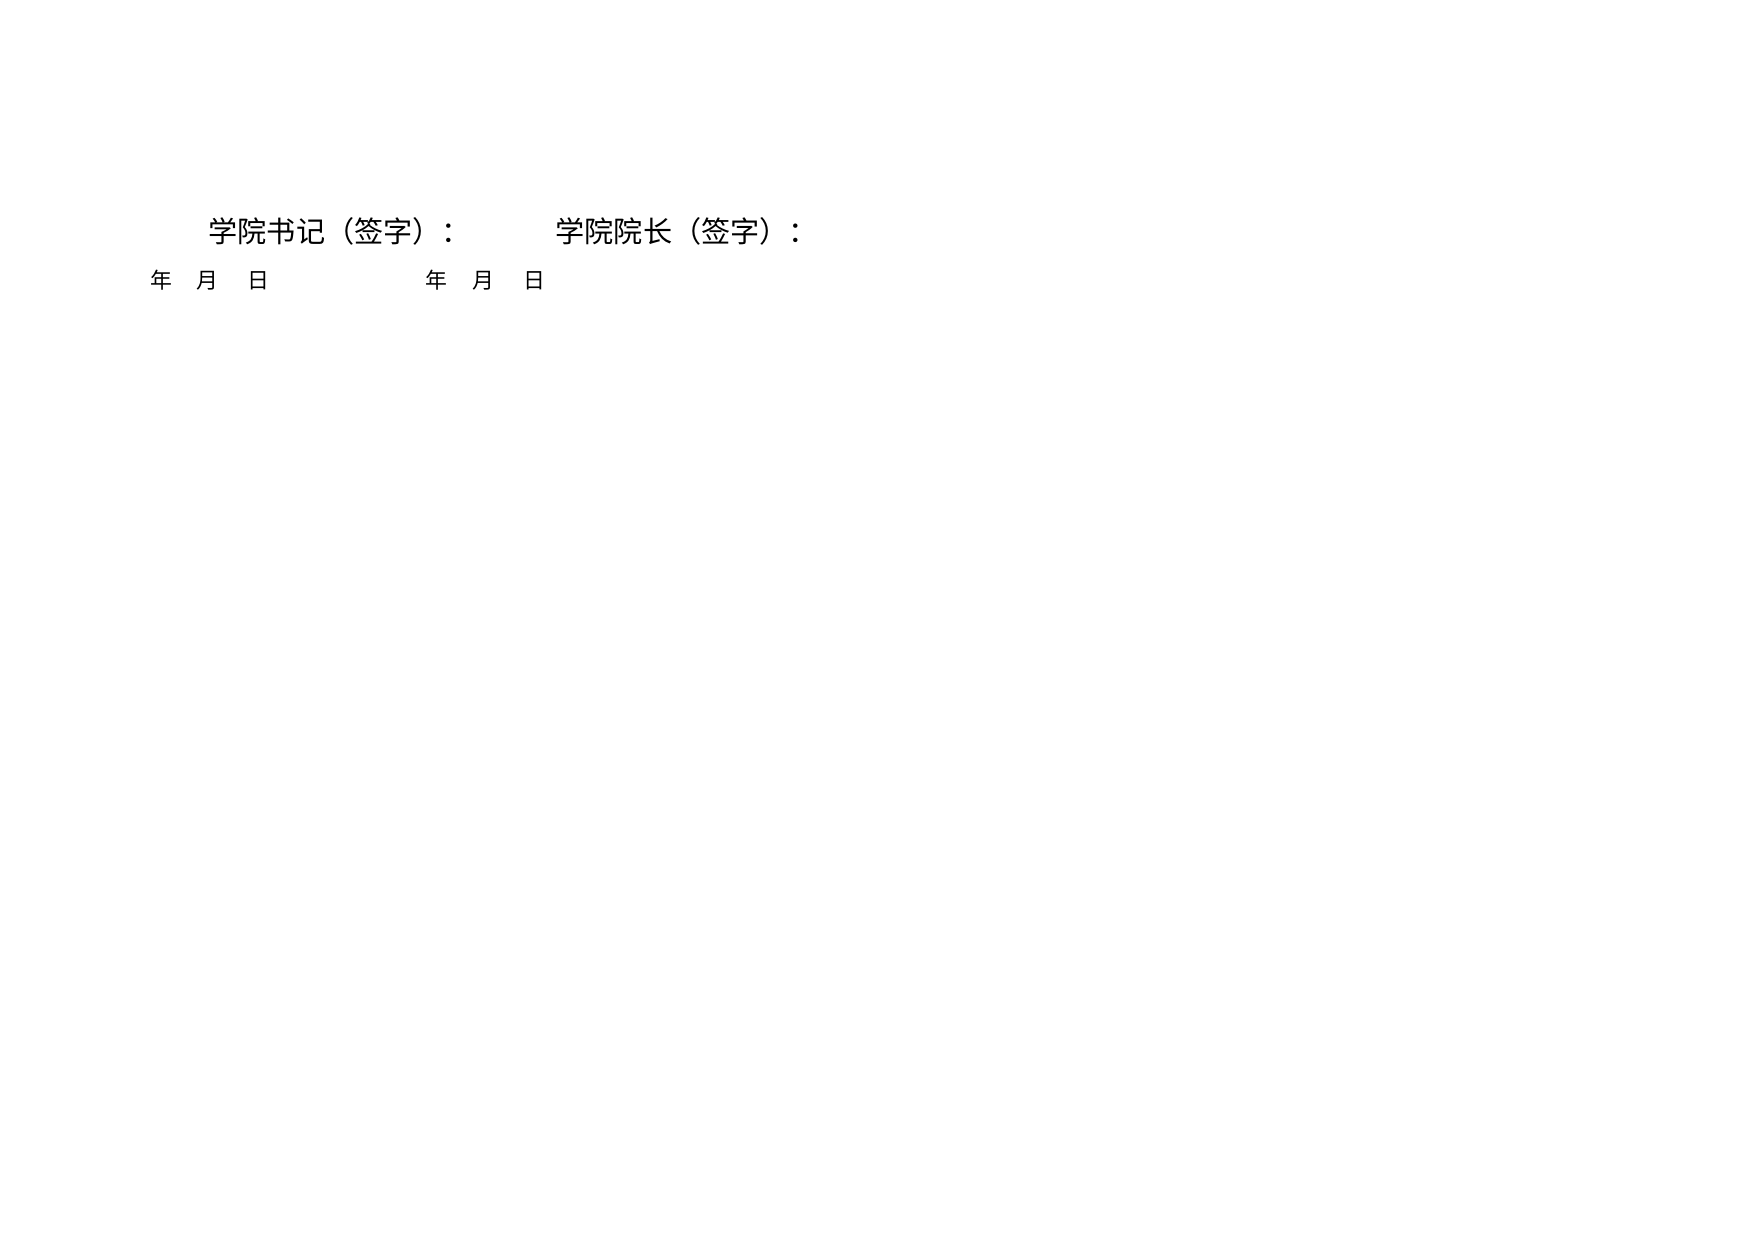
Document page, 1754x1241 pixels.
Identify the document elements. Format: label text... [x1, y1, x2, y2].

text 学院书记（签字）： 学院院长（签字）： [150, 198, 1604, 263]
text 年 月 日 年 月 日 [150, 263, 1604, 295]
